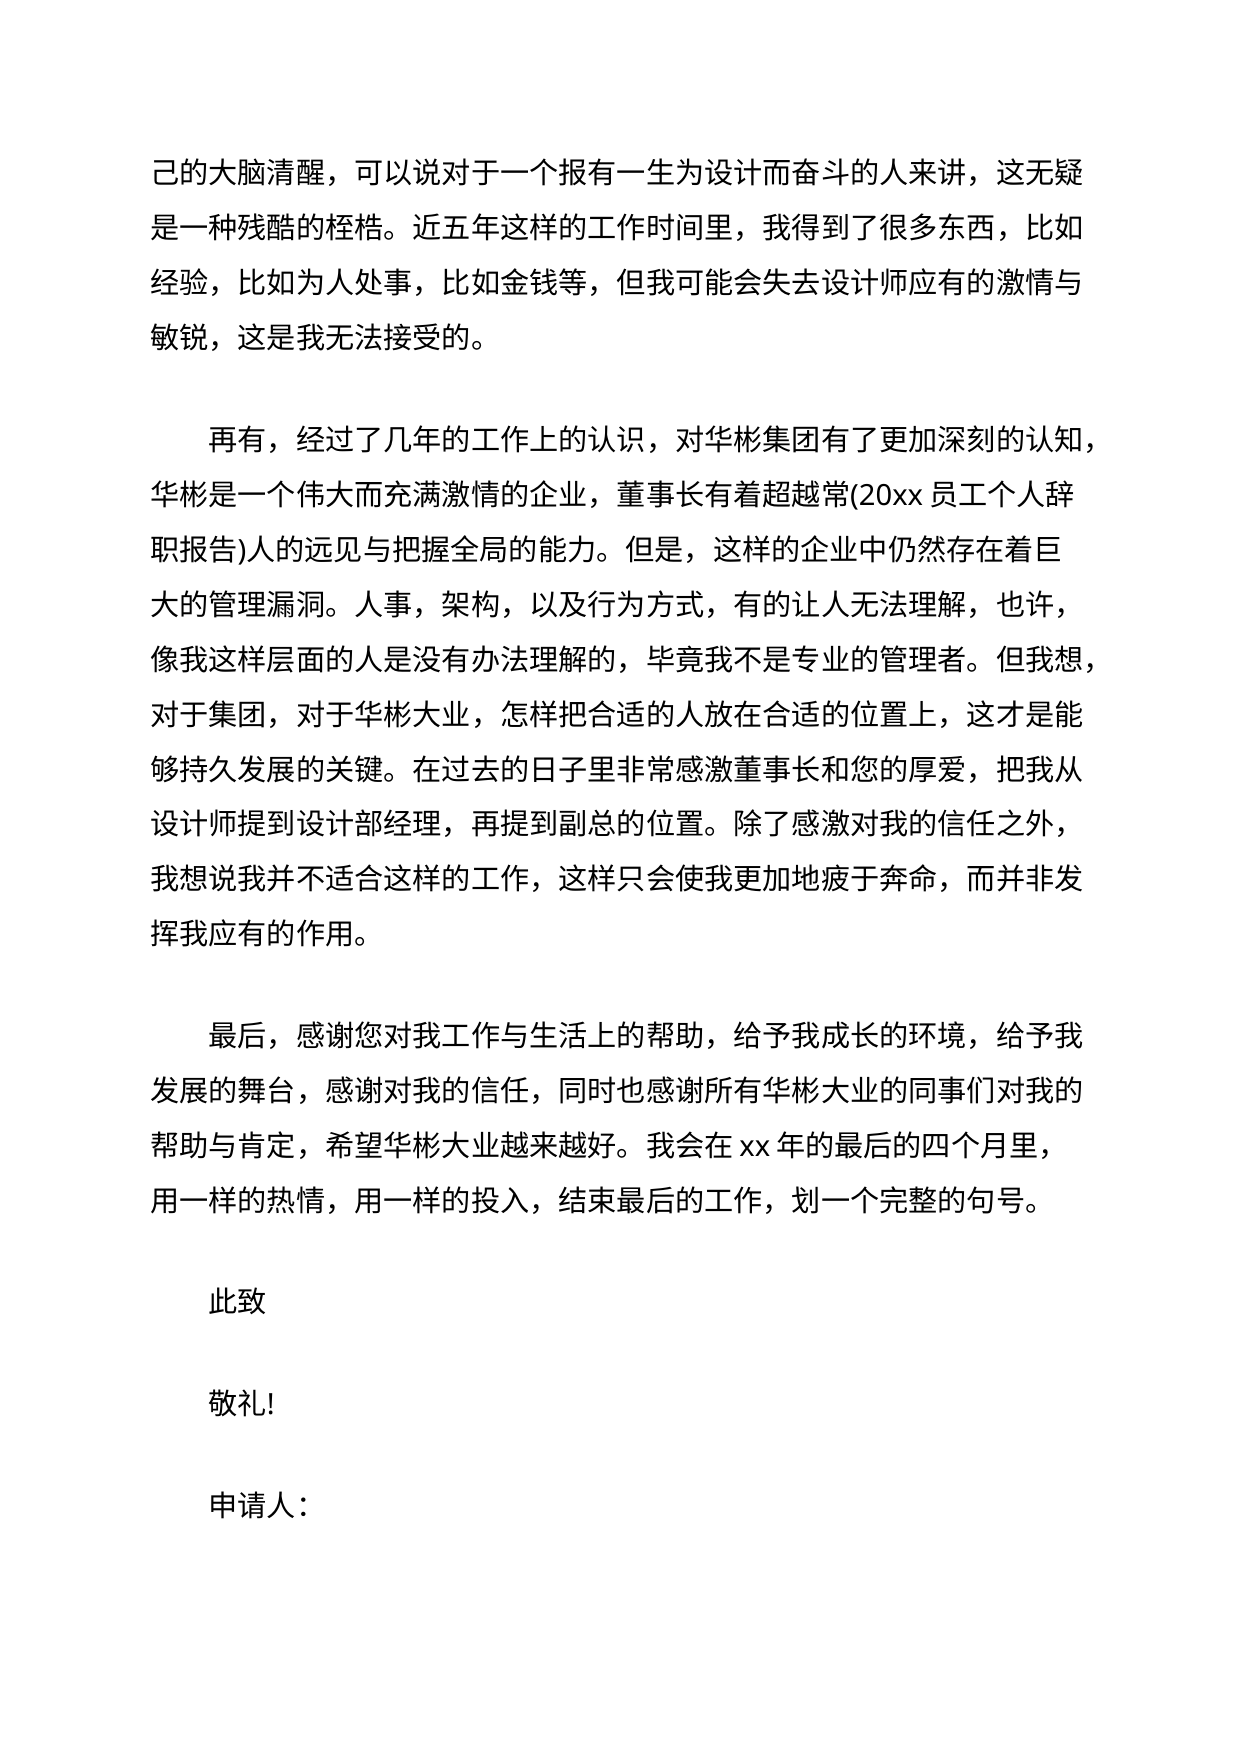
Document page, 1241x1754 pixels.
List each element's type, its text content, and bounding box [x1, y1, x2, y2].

text 敬礼! [150, 1381, 1090, 1423]
text 最后，感谢您对我工作与生活上的帮助，给予我成长的环境，给予我发展的舞台，感谢对我的信任，同时也感谢所有华彬大业的同事们对我的帮助与肯定，希望华彬大业越来越好。我会在xx年的最后的四个月里，用一样的热情，用一样的投入，结束最后的工作，划一个完整的句号。 [150, 1012, 1090, 1219]
text 再有，经过了几年的工作上的认识，对华彬集团有了更加深刻的认知，华彬是一个伟大而充满激情的企业，董事长有着超越常(20xx员工个人辞职报告)人的远见与把握全局的能力。但是，这样的企业中仍然存在着巨大的管理漏洞。人事，架构，以及行为方式，有的让人无法理解，也许，像我这样层面的人是没有办法理解的，毕竟我不是专业的管理者。但我想，对于集团，对于华彬大业，怎样把合适的人放在合适的位置上，这才是能够持久发展的关键。在过去的日子里非常感激董事长和您的厚爱，把我从设计师提到设计部经理，再提到副总的位置。除了感激对我的信任之外，我想说我并不适合这样的工作，这样只会使我更加地疲于奔命，而并非发挥我应有的作用。 [150, 416, 1090, 953]
text 此致 [150, 1279, 1090, 1321]
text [150, 150, 1090, 357]
text 申请人： [150, 1483, 1090, 1525]
